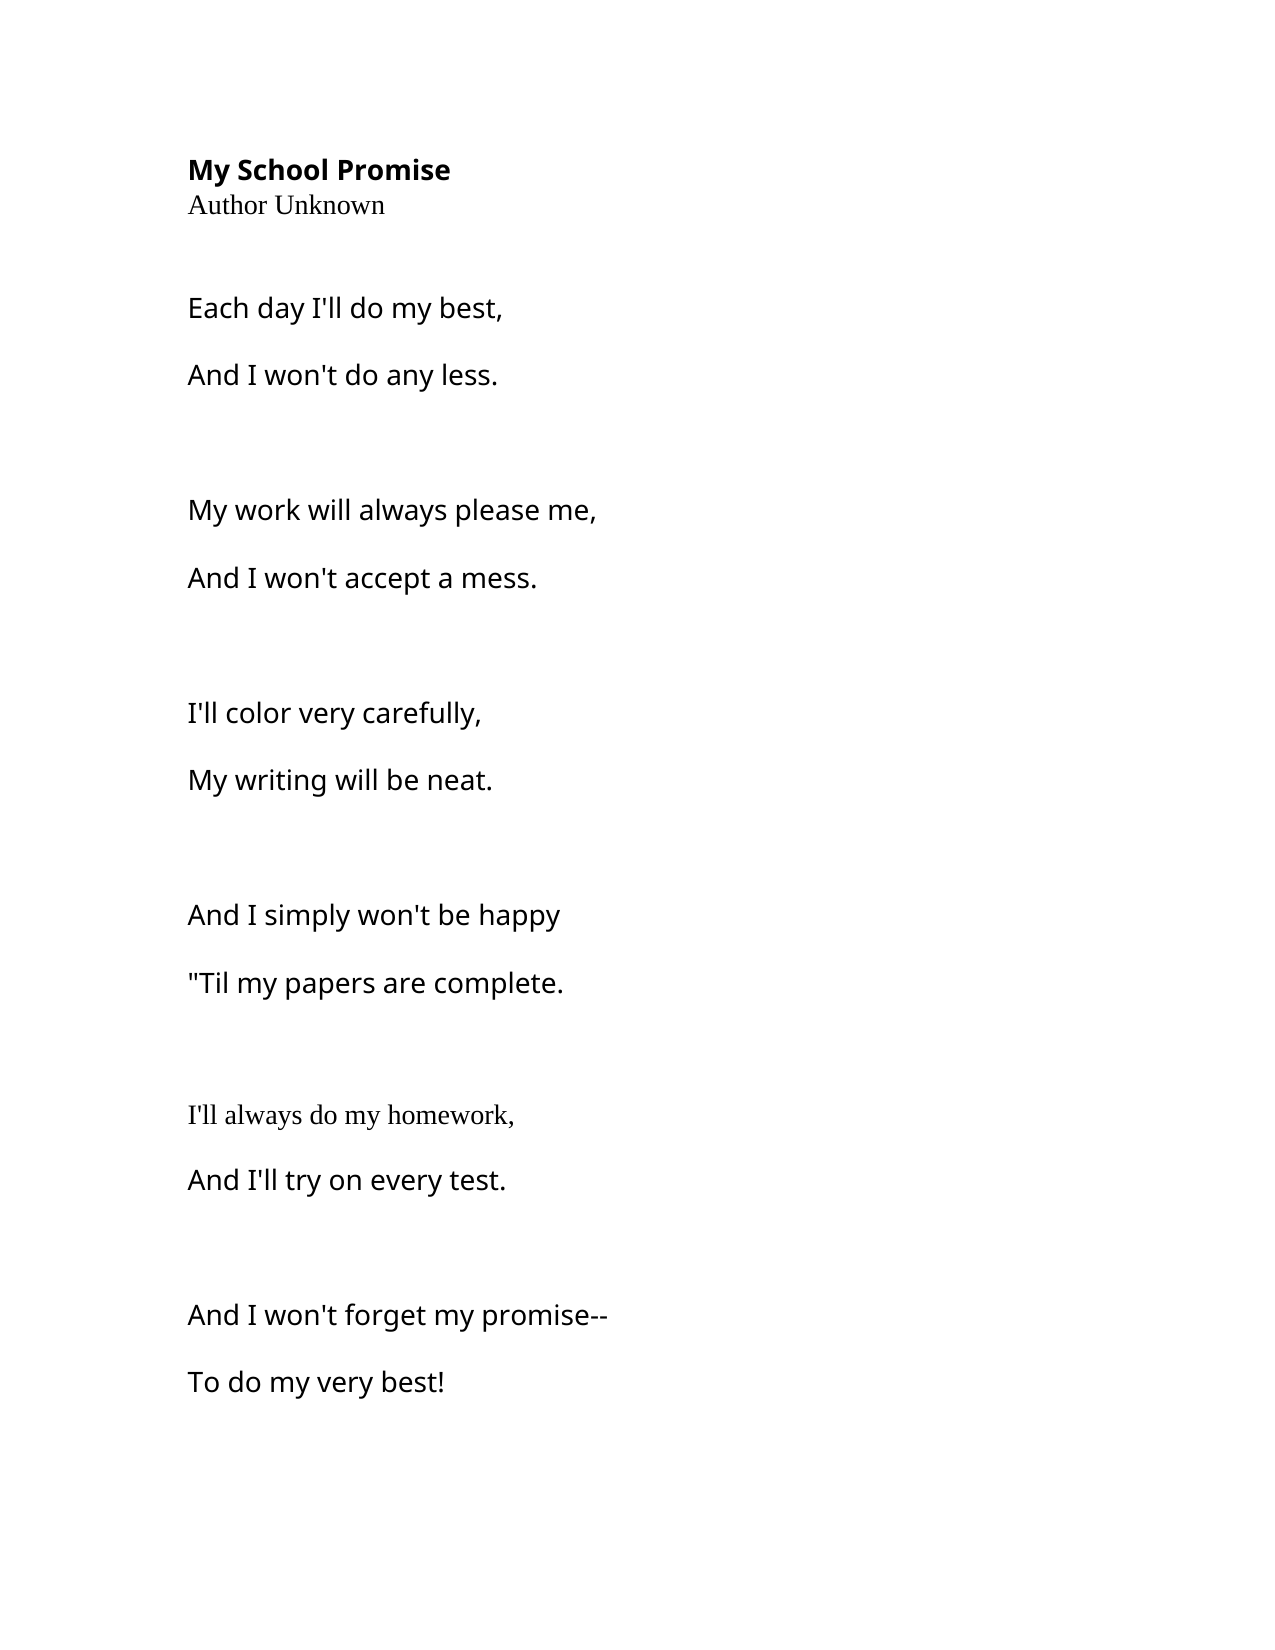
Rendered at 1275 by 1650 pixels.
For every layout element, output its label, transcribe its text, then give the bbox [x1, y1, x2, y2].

text And I won't forget my promise-- [187, 1295, 1087, 1333]
text And I simply won't be happy [187, 896, 1087, 934]
text I'll color very carefully, [187, 693, 1087, 732]
text I'll always do my homework, [187, 1098, 1087, 1131]
text My School Promise [187, 150, 1087, 188]
text And I won't accept a mess. [187, 558, 1087, 597]
text Author Unknown [187, 188, 1087, 221]
text My work will always please me, [187, 491, 1087, 529]
text And I'll try on every test. [187, 1160, 1087, 1198]
text "Til my papers are complete. [187, 963, 1087, 1002]
text And I won't do any less. [187, 356, 1087, 394]
text My writing will be neat. [187, 761, 1087, 799]
text To do my very best! [187, 1362, 1087, 1401]
text Each day I'll do my best, [187, 288, 1087, 327]
